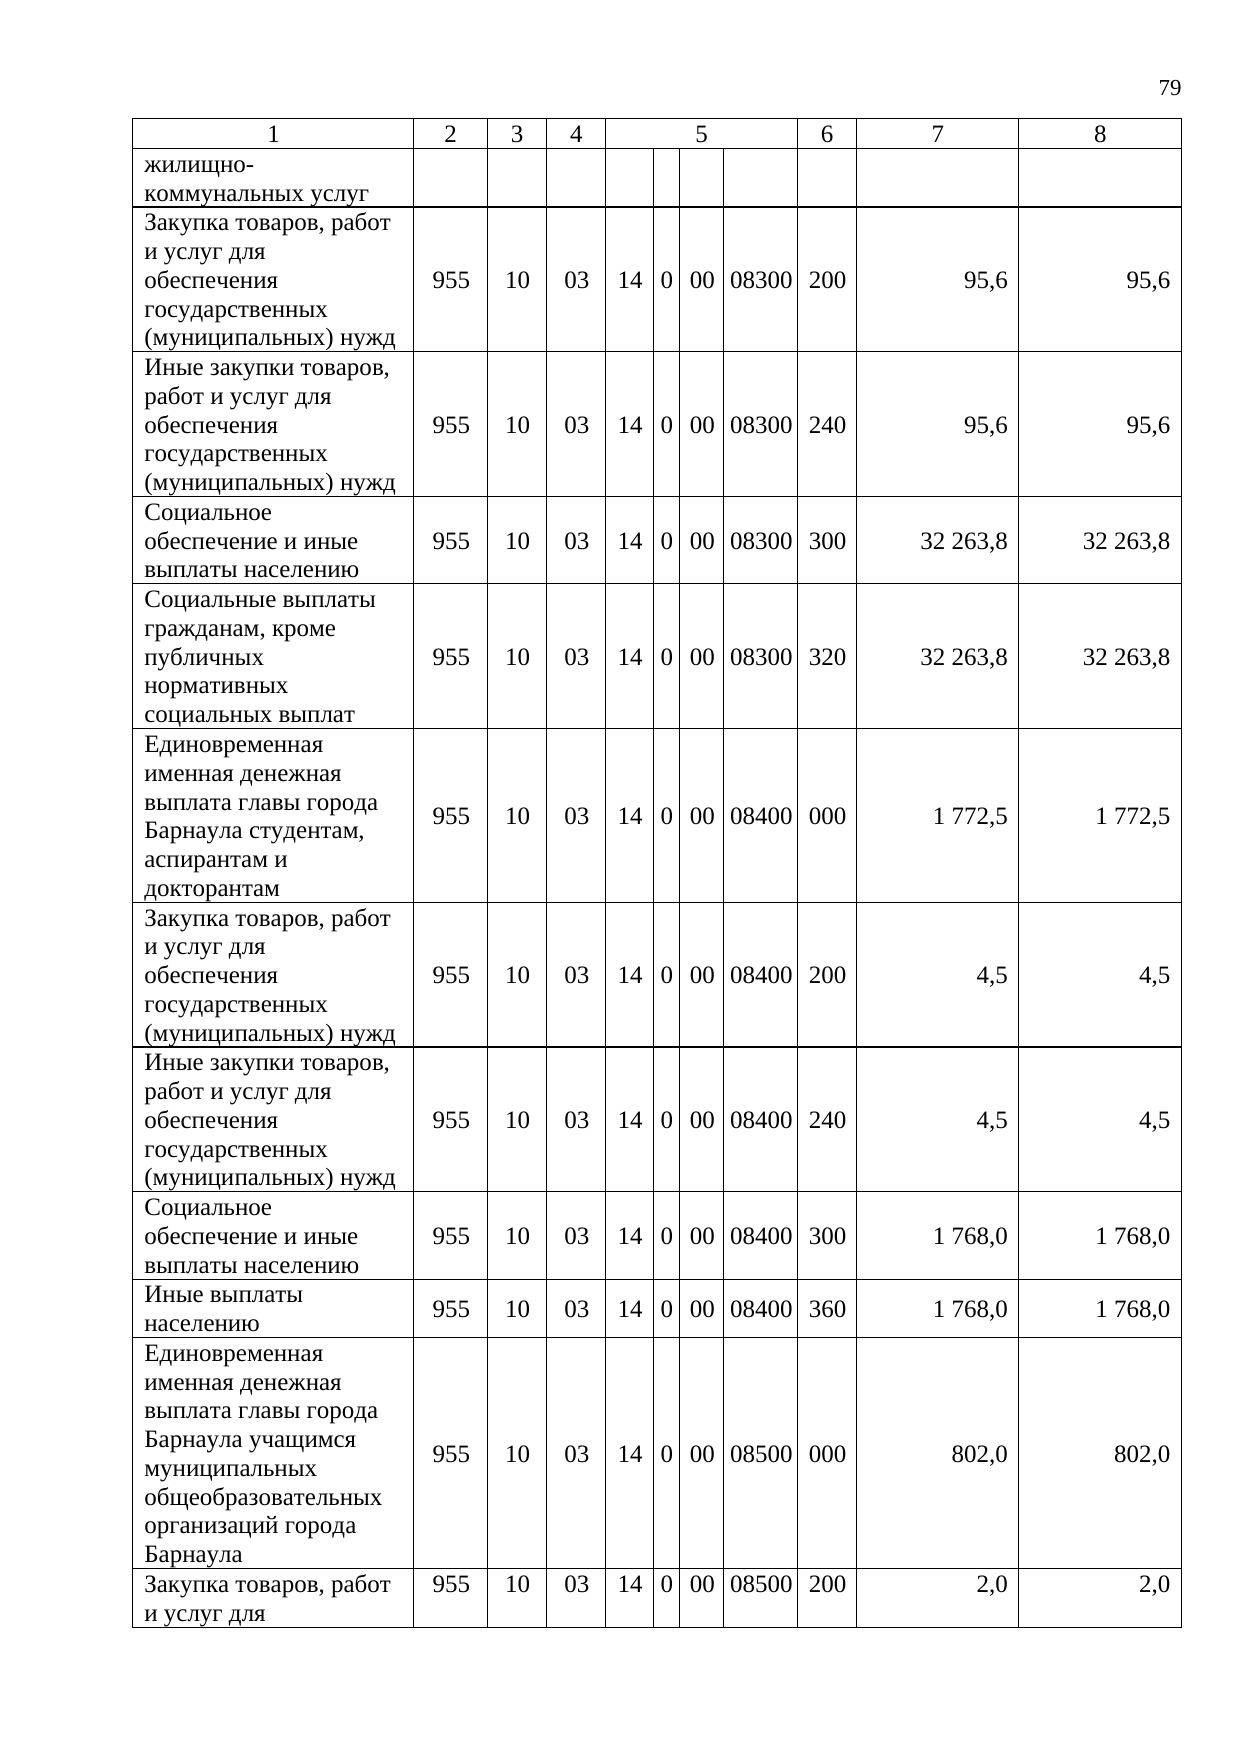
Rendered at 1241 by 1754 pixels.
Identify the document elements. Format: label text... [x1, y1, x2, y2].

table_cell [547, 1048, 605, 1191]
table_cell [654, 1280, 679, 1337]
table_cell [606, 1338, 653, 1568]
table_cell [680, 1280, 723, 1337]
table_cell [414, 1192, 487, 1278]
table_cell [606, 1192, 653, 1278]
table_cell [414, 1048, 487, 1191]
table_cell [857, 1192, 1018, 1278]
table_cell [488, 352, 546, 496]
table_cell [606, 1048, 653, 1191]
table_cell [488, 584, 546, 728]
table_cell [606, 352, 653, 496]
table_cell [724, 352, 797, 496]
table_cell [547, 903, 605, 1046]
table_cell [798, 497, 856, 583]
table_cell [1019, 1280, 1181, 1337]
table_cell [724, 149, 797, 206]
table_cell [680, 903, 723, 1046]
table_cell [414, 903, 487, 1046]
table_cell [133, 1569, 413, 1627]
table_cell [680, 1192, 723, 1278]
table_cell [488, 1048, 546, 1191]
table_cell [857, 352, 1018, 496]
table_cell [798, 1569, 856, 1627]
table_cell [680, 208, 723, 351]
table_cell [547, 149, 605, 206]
table_header 3 [488, 119, 546, 148]
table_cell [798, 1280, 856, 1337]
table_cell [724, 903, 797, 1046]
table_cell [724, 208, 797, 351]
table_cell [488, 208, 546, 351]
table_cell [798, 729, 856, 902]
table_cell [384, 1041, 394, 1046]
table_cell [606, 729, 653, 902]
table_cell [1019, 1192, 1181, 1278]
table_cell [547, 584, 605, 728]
table_header 5 [606, 119, 797, 148]
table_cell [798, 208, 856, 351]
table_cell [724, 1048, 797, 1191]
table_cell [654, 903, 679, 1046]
table_header 8 [1019, 119, 1181, 148]
table_header 6 [798, 119, 856, 148]
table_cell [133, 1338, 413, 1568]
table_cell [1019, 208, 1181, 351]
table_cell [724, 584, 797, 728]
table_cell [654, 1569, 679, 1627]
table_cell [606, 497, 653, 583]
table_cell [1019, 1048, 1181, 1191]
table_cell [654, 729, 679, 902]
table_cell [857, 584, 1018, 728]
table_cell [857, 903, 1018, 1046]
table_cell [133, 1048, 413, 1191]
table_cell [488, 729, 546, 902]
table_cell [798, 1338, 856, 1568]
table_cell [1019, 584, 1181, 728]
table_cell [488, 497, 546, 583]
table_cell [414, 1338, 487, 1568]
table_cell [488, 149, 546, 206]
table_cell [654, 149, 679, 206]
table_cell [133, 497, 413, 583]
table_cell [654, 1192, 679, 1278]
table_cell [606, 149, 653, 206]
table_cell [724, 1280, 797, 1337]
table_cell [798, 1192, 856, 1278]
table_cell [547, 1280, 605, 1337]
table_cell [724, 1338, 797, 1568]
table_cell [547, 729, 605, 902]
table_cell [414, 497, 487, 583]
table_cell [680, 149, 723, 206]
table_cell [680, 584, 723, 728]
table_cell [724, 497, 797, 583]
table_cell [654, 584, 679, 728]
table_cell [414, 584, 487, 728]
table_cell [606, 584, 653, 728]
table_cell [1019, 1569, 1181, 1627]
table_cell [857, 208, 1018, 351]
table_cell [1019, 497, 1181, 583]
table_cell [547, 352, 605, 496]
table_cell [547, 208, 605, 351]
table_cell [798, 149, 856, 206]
table_header 4 [547, 119, 605, 148]
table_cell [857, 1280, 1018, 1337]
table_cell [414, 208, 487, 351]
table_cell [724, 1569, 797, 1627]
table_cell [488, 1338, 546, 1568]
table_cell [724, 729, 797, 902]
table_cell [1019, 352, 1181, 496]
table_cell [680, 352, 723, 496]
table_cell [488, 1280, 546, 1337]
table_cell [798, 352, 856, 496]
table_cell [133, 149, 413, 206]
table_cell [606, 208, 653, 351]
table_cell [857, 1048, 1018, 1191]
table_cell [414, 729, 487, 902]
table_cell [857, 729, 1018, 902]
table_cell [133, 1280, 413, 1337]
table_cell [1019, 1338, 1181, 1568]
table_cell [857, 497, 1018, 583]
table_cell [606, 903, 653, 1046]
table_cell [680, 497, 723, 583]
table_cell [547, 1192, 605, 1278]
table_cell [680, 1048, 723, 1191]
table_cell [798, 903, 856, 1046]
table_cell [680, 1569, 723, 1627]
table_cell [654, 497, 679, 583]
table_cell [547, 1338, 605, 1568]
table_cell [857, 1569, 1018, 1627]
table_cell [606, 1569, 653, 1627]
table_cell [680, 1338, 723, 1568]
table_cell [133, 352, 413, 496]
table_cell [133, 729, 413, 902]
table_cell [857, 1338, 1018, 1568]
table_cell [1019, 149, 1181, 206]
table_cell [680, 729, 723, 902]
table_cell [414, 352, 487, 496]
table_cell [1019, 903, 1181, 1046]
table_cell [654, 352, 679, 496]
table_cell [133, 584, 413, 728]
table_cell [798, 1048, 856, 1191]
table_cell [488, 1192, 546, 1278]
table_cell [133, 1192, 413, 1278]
table_header 7 [857, 119, 1018, 148]
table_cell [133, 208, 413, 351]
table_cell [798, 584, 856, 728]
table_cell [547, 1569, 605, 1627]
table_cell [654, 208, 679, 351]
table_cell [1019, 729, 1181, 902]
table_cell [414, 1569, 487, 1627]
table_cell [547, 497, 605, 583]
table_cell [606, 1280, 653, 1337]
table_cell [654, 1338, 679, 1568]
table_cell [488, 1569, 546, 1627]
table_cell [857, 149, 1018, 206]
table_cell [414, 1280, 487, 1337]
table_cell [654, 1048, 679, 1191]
table_header 2 [414, 119, 487, 148]
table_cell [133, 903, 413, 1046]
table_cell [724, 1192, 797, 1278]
table_header 1 [133, 119, 413, 148]
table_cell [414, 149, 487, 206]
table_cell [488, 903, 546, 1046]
